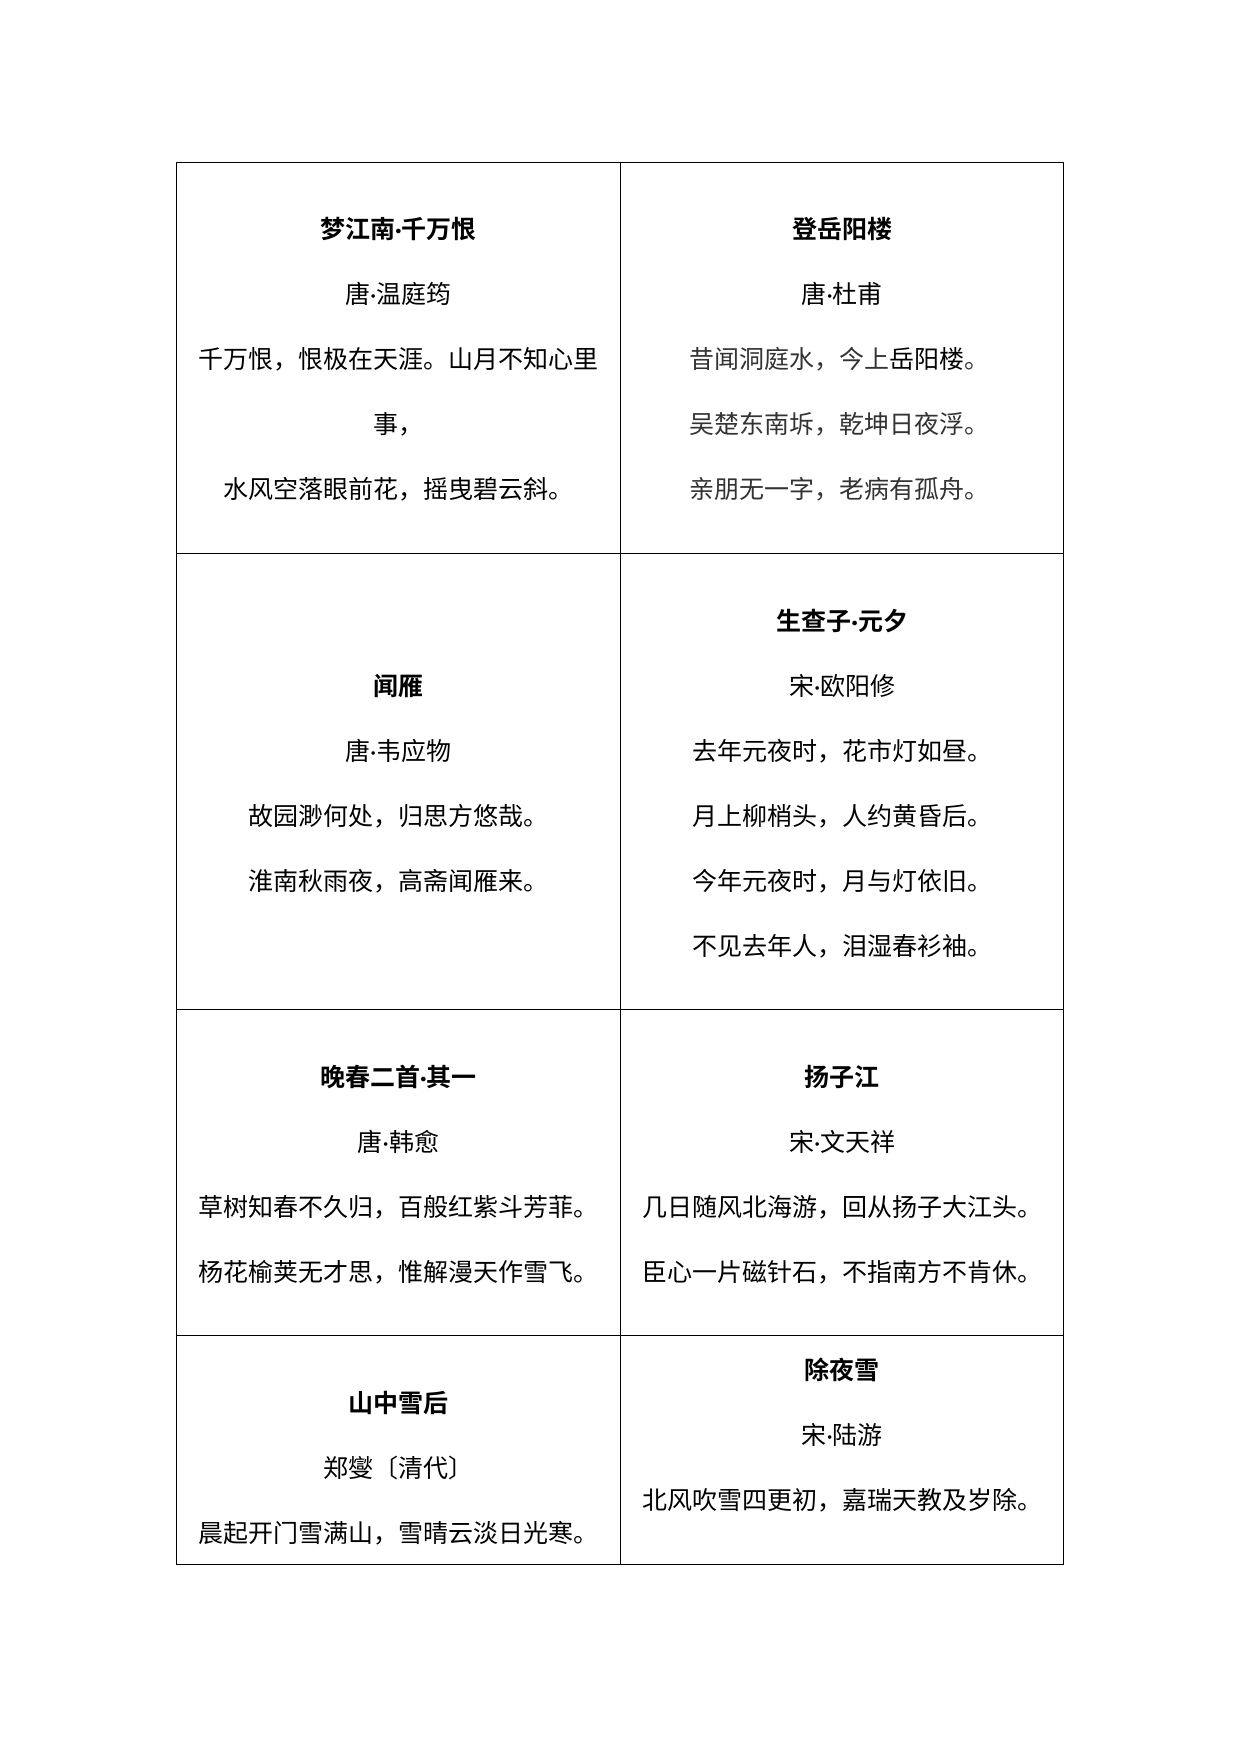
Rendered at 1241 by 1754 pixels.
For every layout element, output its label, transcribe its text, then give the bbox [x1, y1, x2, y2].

table_cell 晚春二首·其一 唐·韩愈 草树知春不久归，百般红紫斗芳菲。 杨花榆荚无才思，惟解漫天作雪飞。 [177, 1010, 620, 1335]
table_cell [621, 1336, 1063, 1564]
table_cell 闻雁 唐·韦应物 故园渺何处，归思方悠哉。 淮南秋雨夜，高斋闻雁来。 [177, 554, 620, 1009]
table_header 梦江南·千万恨 唐·温庭筠 千万恨，恨极在天涯。山月不知心里事， 水风空落眼前花，摇曳碧云斜。 [177, 163, 620, 553]
table_cell 生查子·元夕 宋·欧阳修 去年元夜时，花市灯如昼。 月上柳梢头，人约黄昏后。 今年元夜时，月与灯依旧。 不见去年人，泪湿春衫袖。 [621, 554, 1063, 1009]
table_header 登岳阳楼 唐·杜甫 昔闻洞庭水，今上岳阳楼。 吴楚东南坼，乾坤日夜浮。 亲朋无一字，老病有孤舟。 [621, 163, 1063, 553]
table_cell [177, 1336, 620, 1564]
table_cell 扬子江 宋·文天祥 几日随风北海游，回从扬子大江头。 臣心一片磁针石，不指南方不肯休。 [621, 1010, 1063, 1335]
